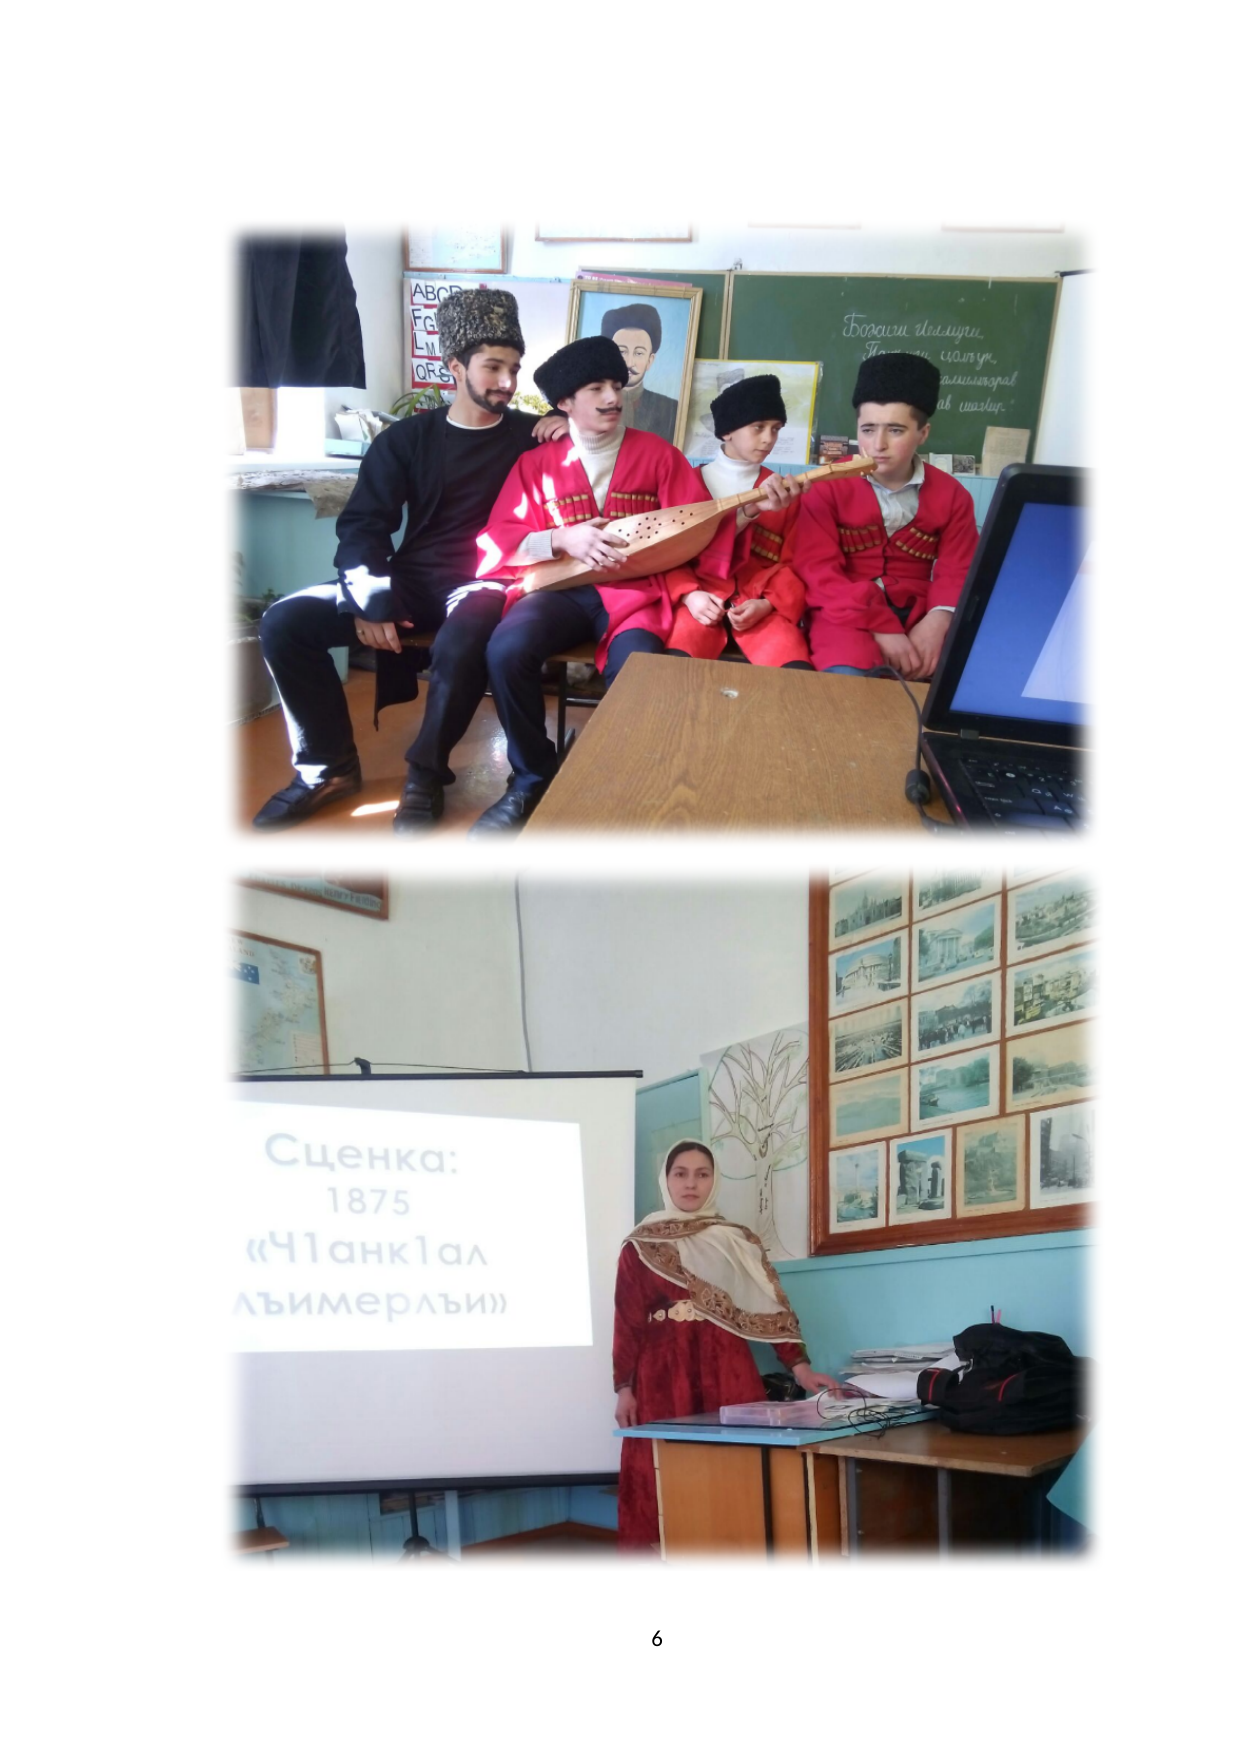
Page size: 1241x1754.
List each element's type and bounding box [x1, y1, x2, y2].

picture [250, 247, 1072, 820]
picture [250, 891, 1076, 1543]
